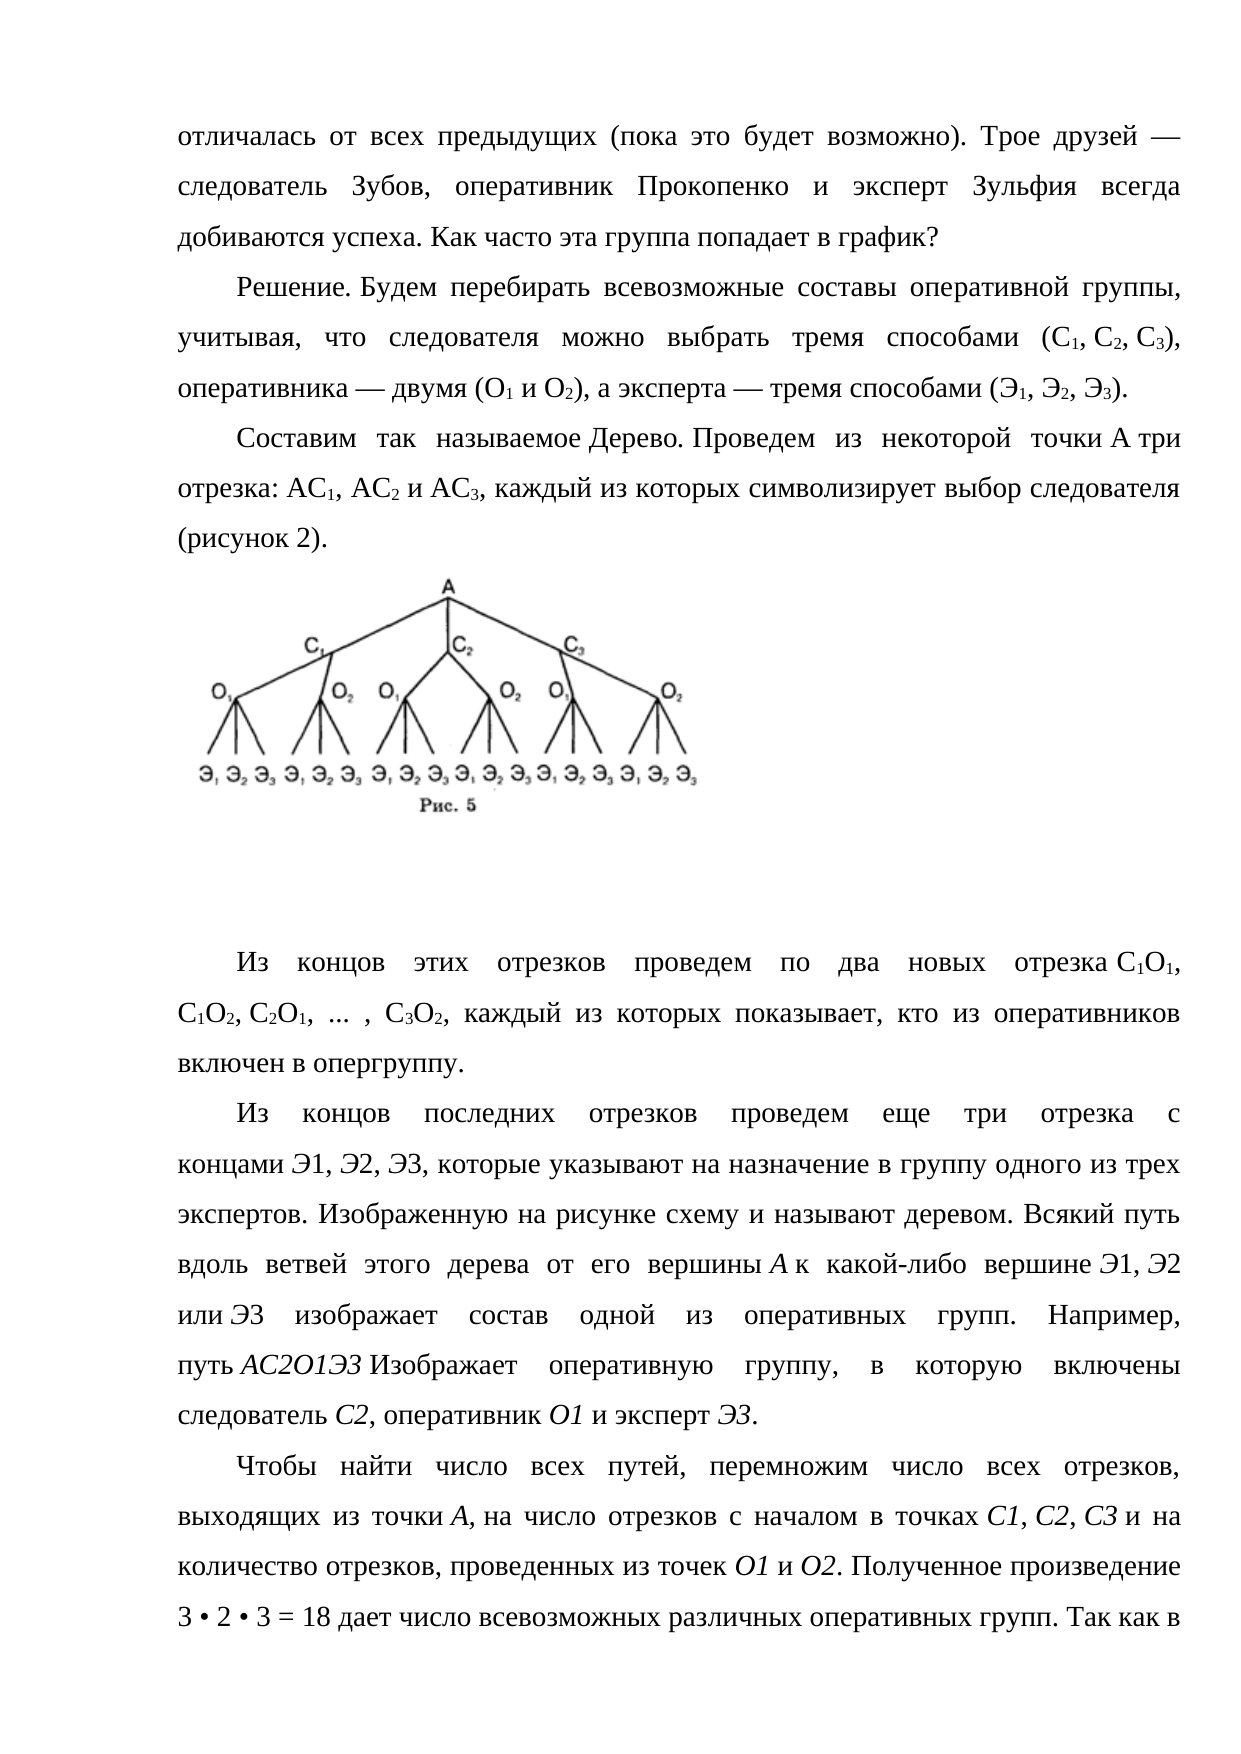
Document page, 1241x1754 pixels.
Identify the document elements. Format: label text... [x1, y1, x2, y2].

text Из концов последних отрезков проведем еще три отрезка с концами Э1, Э2, Э3, которые указывают на назначение в группу одного из трех экспертов. Изображенную на рисунке схему и называют деревом. Всякий путь вдоль ветвей этого дерева от его вершины А к какой-либо вершине Э1, Э2 или Э3 изображает состав одной из оперативных групп. Например, путь АС2О1Э3 Изображает оперативную группу, в которую включены следователь C2, оперативник О1 и эксперт Э3. [177, 1096, 1181, 1431]
text Составим так называемое Дерево. Проведем из некоторой точки А три отрезка: АС1, АС2 и АС3, каждый из которых символизирует выбор следователя (рисунок 2). [177, 420, 1181, 554]
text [177, 118, 1181, 252]
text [177, 1448, 1181, 1632]
text Из концов этих отрезков проведем по два новых отрезка С1О1, С1О2, C2O1, ... , С3О2, каждый из которых показывает, кто из оперативников включен в опергруппу. [177, 944, 1181, 1079]
picture [177, 571, 719, 820]
text Решение. Будем перебирать всевозможные составы оперативной группы, учитывая, что следователя можно выбрать тремя способами (С1, C2, С3), оперативника — двумя (O1 и O2), а эксперта — тремя способами (Э1, Э2, Э3). [177, 269, 1181, 403]
